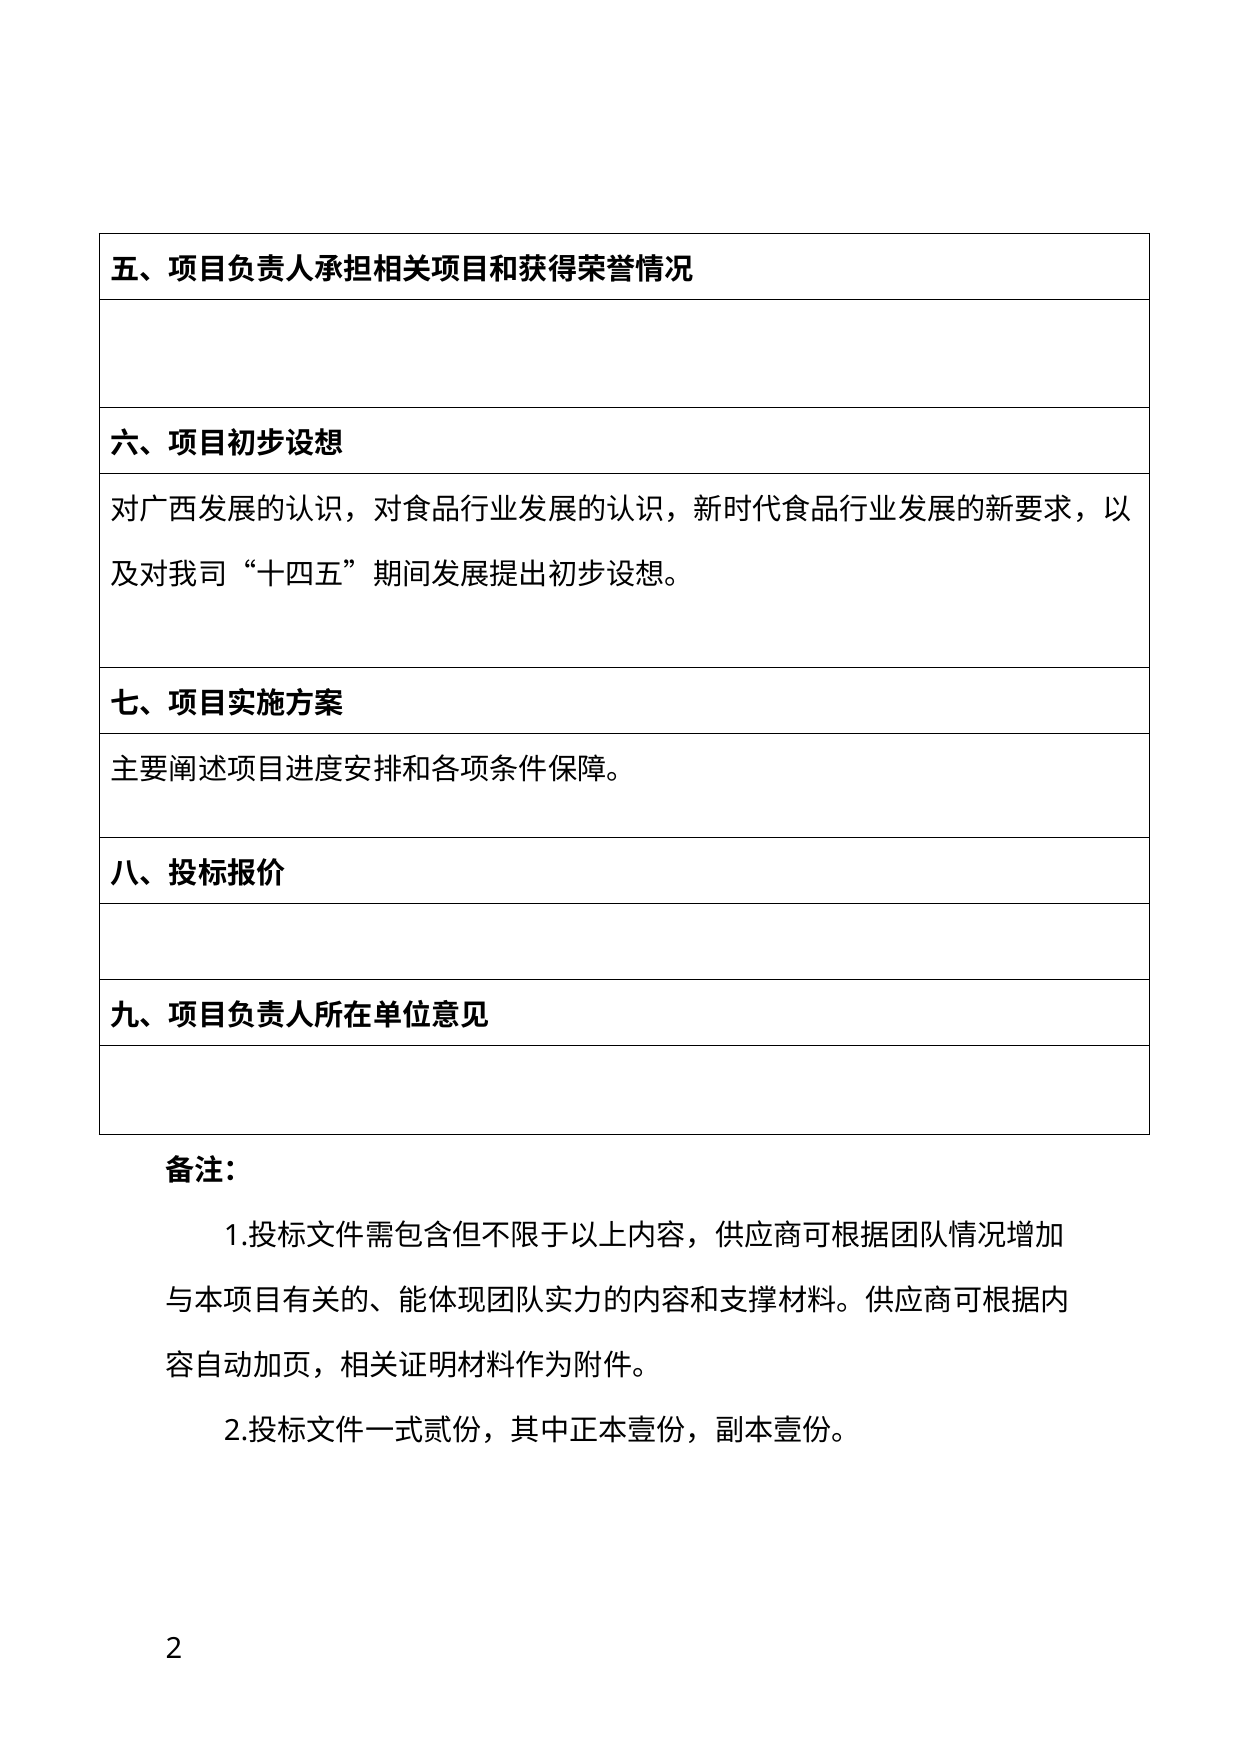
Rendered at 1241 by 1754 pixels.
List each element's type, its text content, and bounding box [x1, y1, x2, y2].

table_cell [100, 300, 1149, 407]
table_cell 八、投标报价 [100, 838, 1149, 903]
table_cell 主要阐述项目进度安排和各项条件保障。 [100, 734, 1149, 837]
table_cell 五、项目负责人承担相关项目和获得荣誉情况 [100, 234, 1149, 299]
text 1.投标文件需包含但不限于以上内容，供应商可根据团队情况增加与本项目有关的、能体现团队实力的内容和支撑材料。供应商可根据内容自动加页，相关证明材料作为附件。 [165, 1200, 1087, 1395]
text 2.投标文件一式贰份，其中正本壹份，副本壹份。 [165, 1395, 1087, 1460]
table_cell 九、项目负责人所在单位意见 [100, 980, 1149, 1045]
text 备注： [165, 1135, 1087, 1200]
table_cell 七、项目实施方案 [100, 668, 1149, 733]
table_cell [100, 1046, 1149, 1134]
table_cell 对广西发展的认识，对食品行业发展的认识，新时代食品行业发展的新要求，以及对我司“十四五”期间发展提出初步设想。 [100, 474, 1149, 667]
table_cell 六、项目初步设想 [100, 408, 1149, 473]
table_cell [100, 904, 1149, 979]
